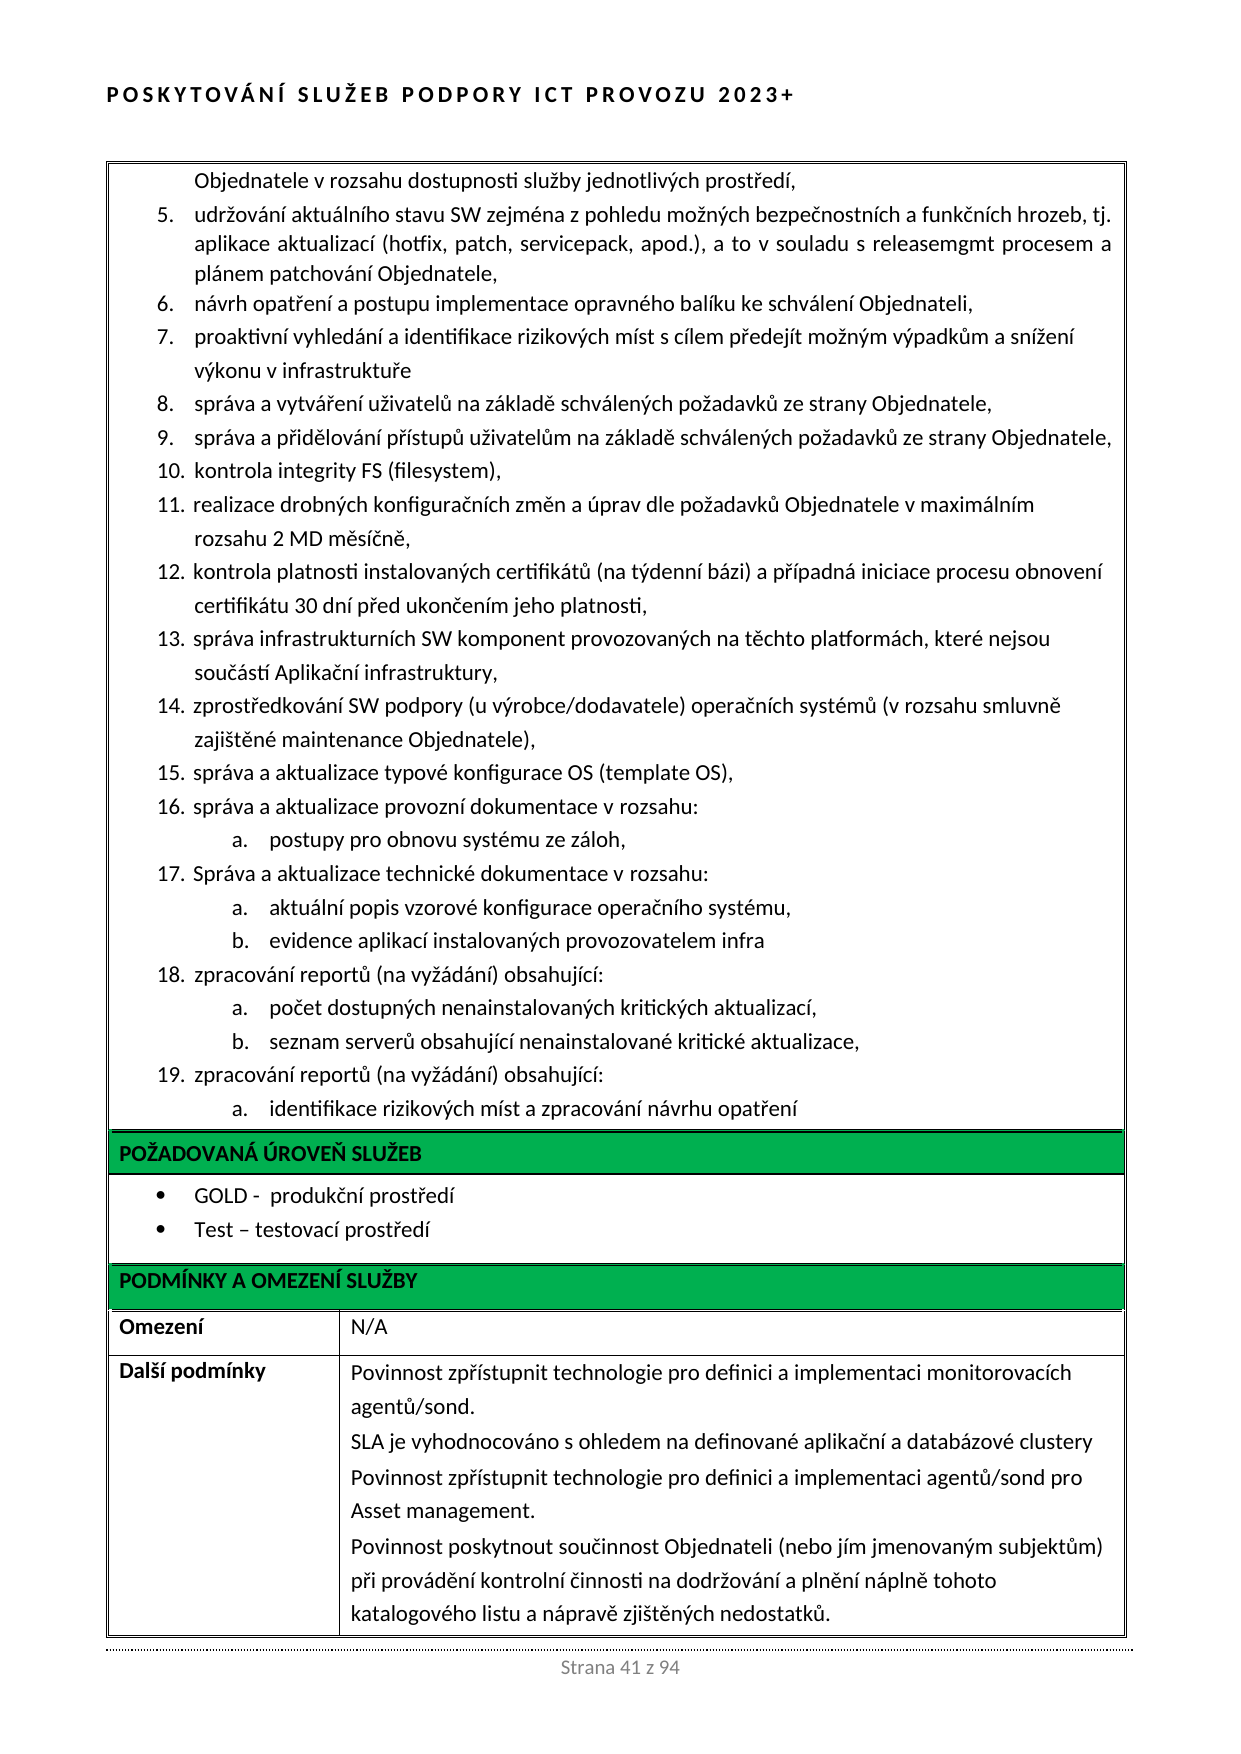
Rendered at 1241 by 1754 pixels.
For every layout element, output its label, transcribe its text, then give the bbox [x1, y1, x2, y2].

table_cell Omezení [108, 1309, 339, 1354]
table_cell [109, 164, 1124, 1129]
table_cell PODMÍNKY A OMEZENÍ SLUŽBY [108, 1263, 1125, 1309]
table_cell GOLD - produkční prostředí Test – testovací prostředí [109, 1175, 1124, 1263]
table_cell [340, 1356, 1124, 1634]
table_cell N/A [340, 1309, 1125, 1354]
table_cell Další podmínky [109, 1356, 339, 1634]
table_cell POŽADOVANÁ ÚROVEŇ SLUŽEB [108, 1129, 1125, 1173]
